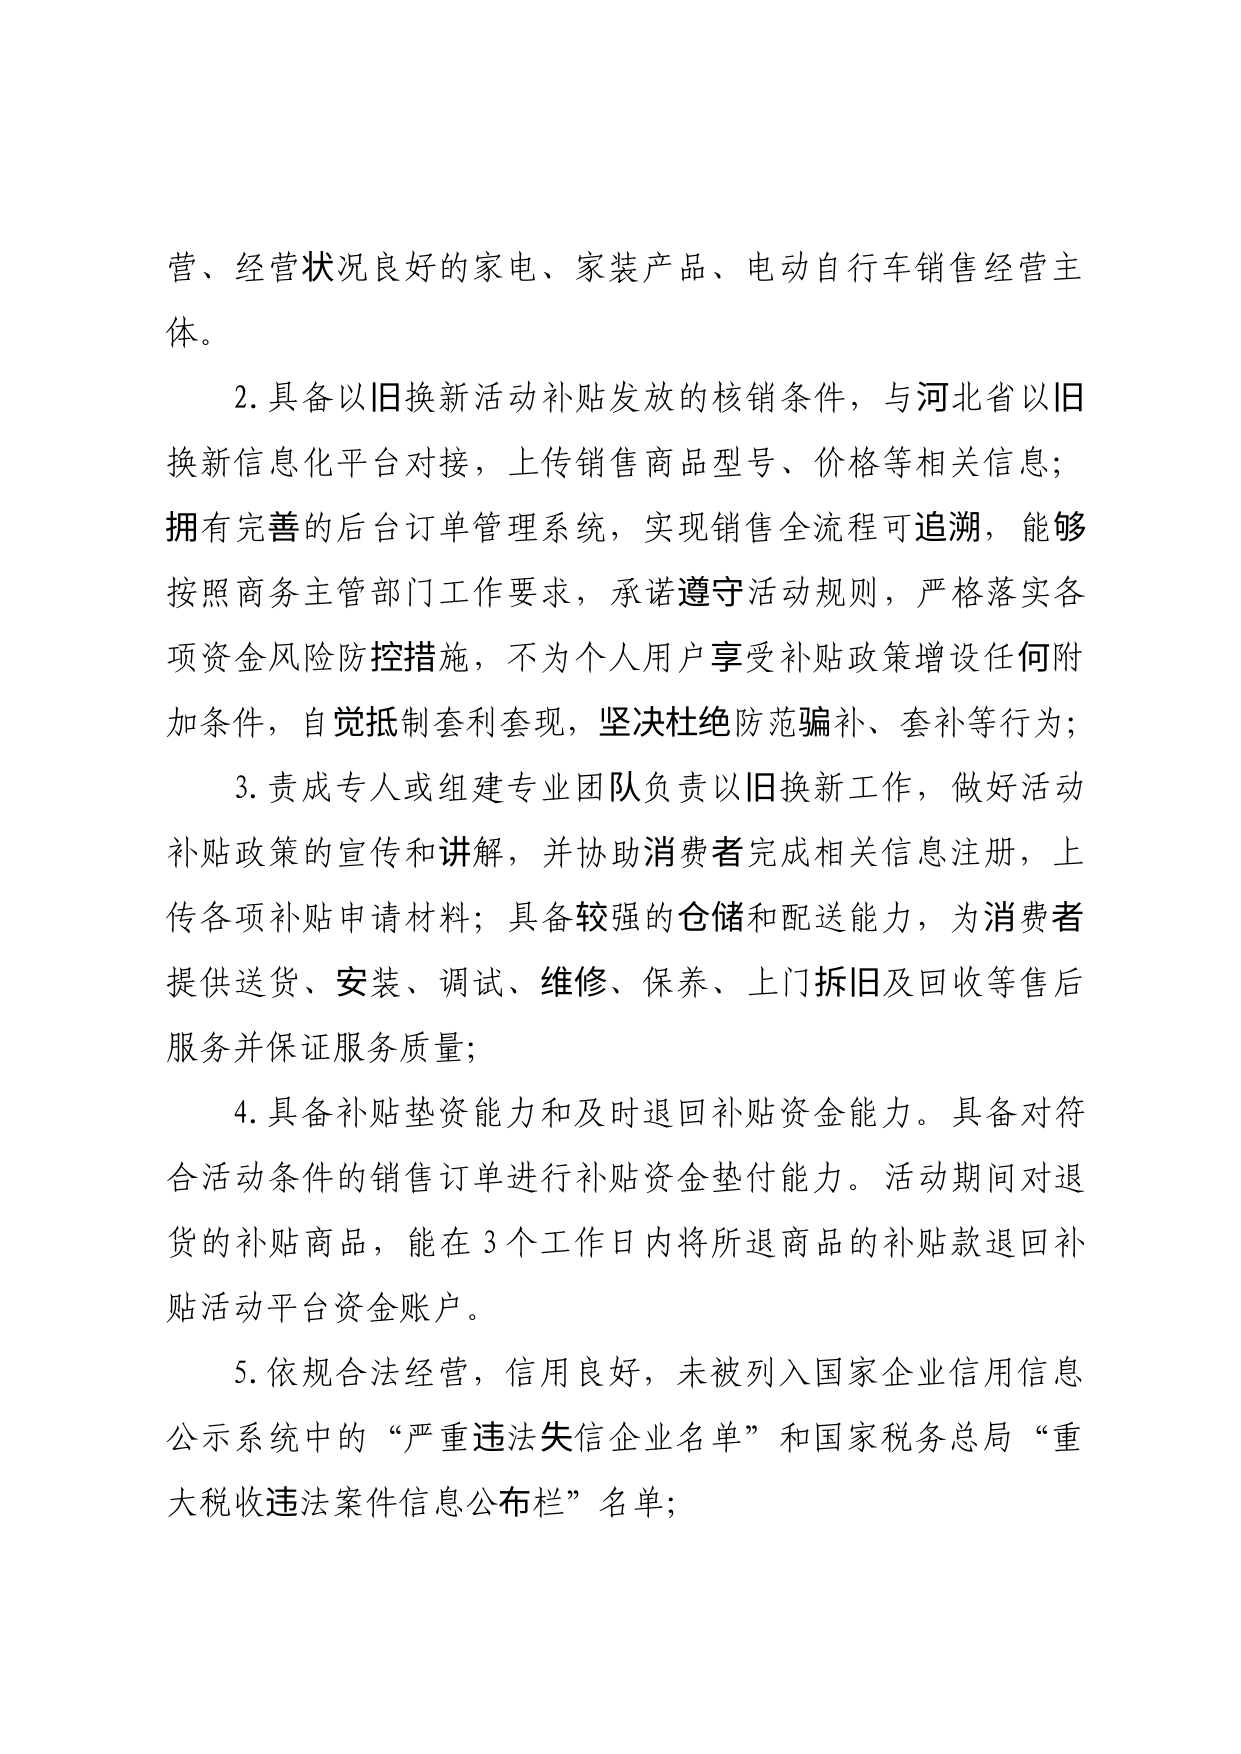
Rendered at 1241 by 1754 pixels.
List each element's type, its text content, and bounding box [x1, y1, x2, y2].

list 4.具备补贴垫资能力和及时退回补贴资金能力。具备对符合活动条件的销售订单进行补贴资金垫付能力。活动期间对退货的补贴商品，能在3个工作日内将所退商品的补贴款退回补贴活动平台资金账户。 [165, 1078, 1087, 1338]
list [165, 233, 1087, 363]
text 2.具备以旧换新活动补贴发放的核销条件，与河北省以旧换新信息化平台对接，上传销售商品型号、价格等相关信息；拥有完善的后台订单管理系统，实现销售全流程可追溯，能够按照商务主管部门工作要求，承诺遵守活动规则，严格落实各项资金风险防控措施，不为个人用户享受补贴政策增设任何附加条件，自觉抵制套利套现，坚决杜绝防范骗补、套补等行为； [165, 674, 1087, 753]
list 3.责成专人或组建专业团队负责以旧换新工作，做好活动补贴政策的宣传和讲解，并协助消费者完成相关信息注册，上传各项补贴申请材料；具备较强的仓储和配送能力，为消费者提供送货、安装、调试、维修、保养、上门拆旧及回收等售后服务并保证服务质量； [165, 753, 1087, 1078]
text 2.具备以旧换新活动补贴发放的核销条件，与河北省以旧换新信息化平台对接，上传销售商品型号、价格等相关信息；拥有完善的后台订单管理系统，实现销售全流程可追溯，能够按照商务主管部门工作要求，承诺遵守活动规则，严格落实各项资金风险防控措施，不为个人用户享受补贴政策增设任何附加条件，自觉抵制套利套现，坚决杜绝防范骗补、套补等行为； [165, 363, 1087, 636]
list 5.依规合法经营，信用良好，未被列入国家企业信用信息公示系统中的“严重违法失信企业名单”和国家税务总局“重大税收违法案件信息公布栏”名单； [165, 1338, 1087, 1533]
